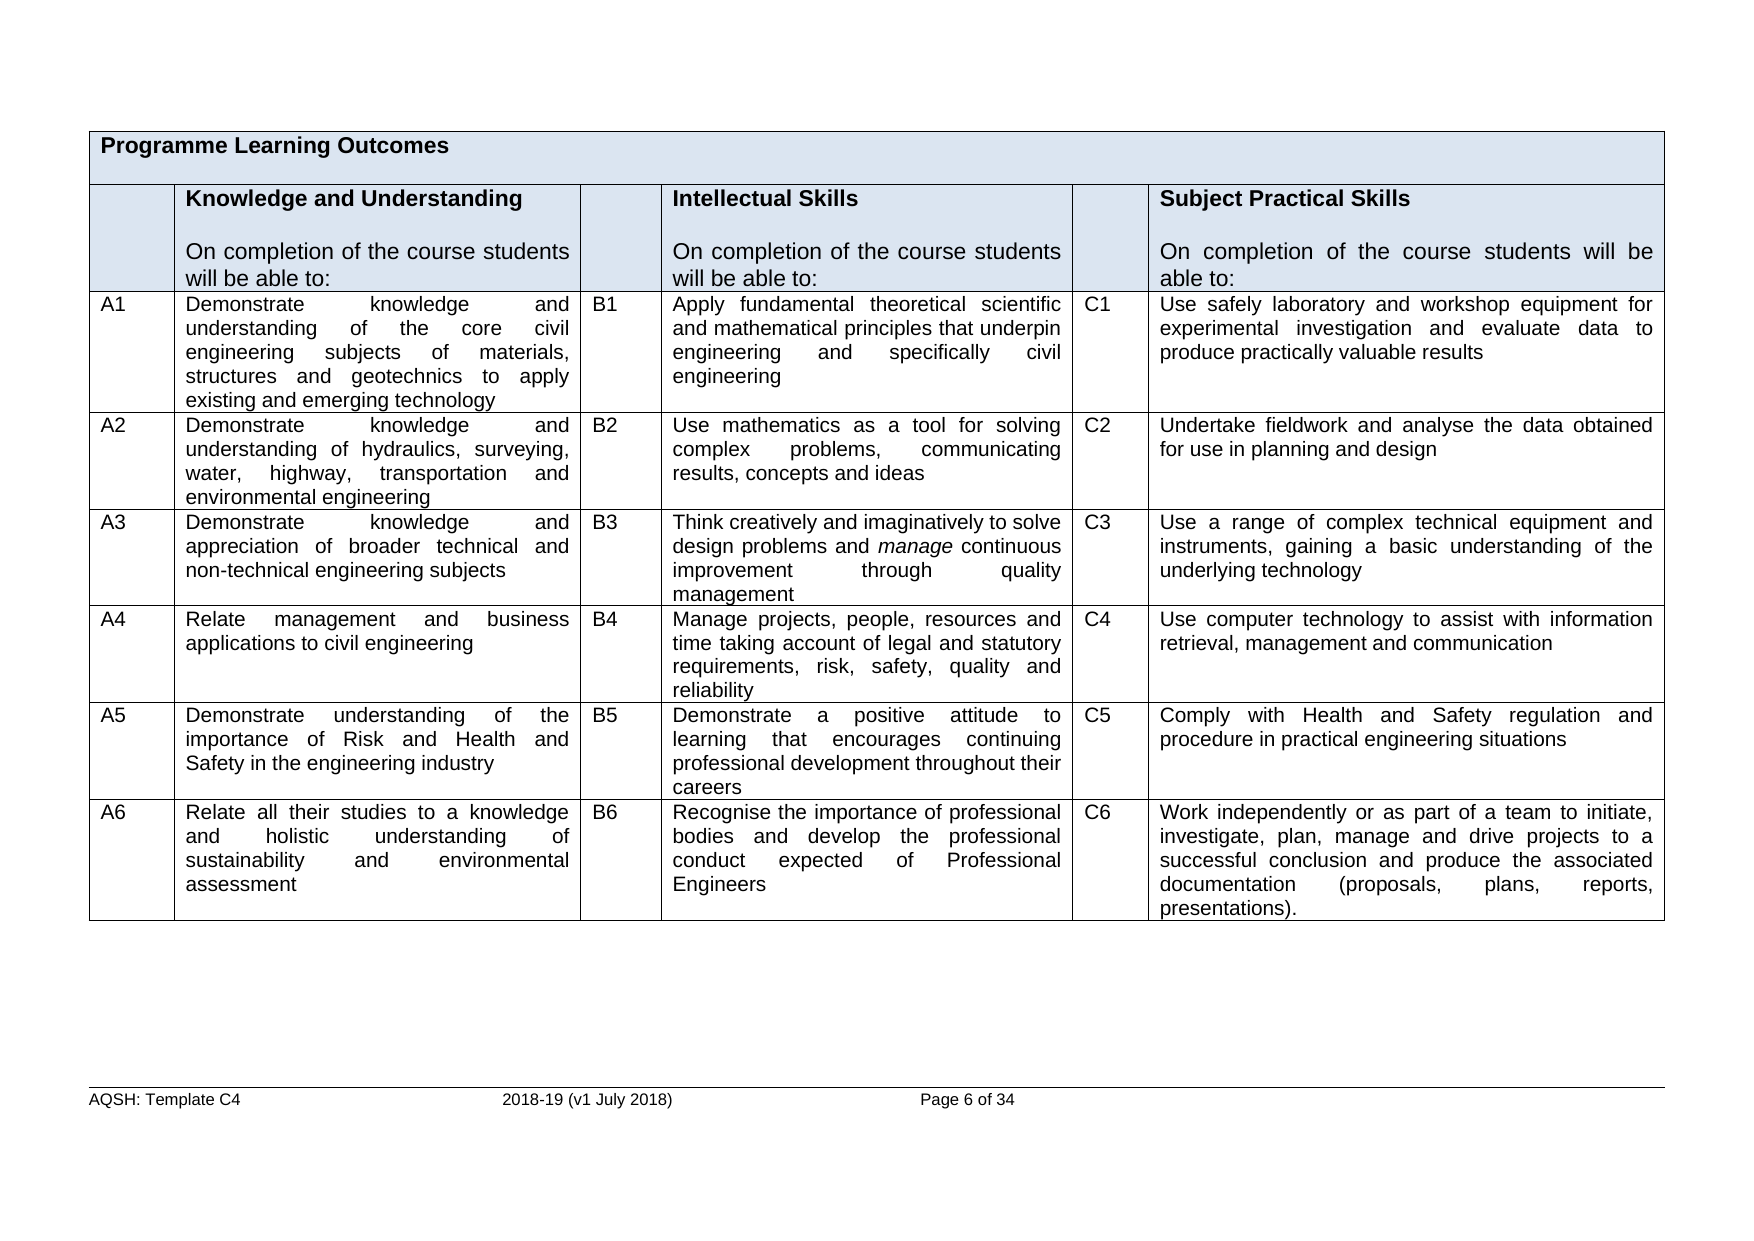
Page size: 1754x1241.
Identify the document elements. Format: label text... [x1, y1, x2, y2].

table_cell B4 [581, 606, 661, 702]
table_cell C4 [1073, 606, 1148, 702]
table_cell Relate management and business applications to civil engineering [175, 606, 580, 702]
table_cell C3 [1073, 510, 1148, 605]
table_cell Demonstrate knowledge and appreciation of broader technical and non-technical engineering subjects [175, 510, 580, 605]
table_cell B3 [581, 510, 661, 605]
table_cell C2 [1073, 413, 1148, 508]
table_cell Work independently or as part of a team to initiate, investigate, plan, manage and drive projects to a successful conclusion and produce the associated documentation (proposals, plans, reports, presentations). [1149, 800, 1664, 920]
table_cell A6 [90, 800, 174, 920]
table_cell A1 [90, 292, 174, 412]
table_cell B6 [581, 800, 661, 920]
table_cell C5 [1073, 703, 1148, 799]
table_cell A3 [90, 510, 174, 605]
table_cell B1 [581, 292, 661, 412]
table_cell Manage projects, people, resources and time taking account of legal and statutory requirements, risk, safety, quality and reliability [662, 606, 1072, 702]
table_cell Intellectual Skills On completion of the course students will be able to: [662, 185, 1072, 291]
table_header Programme Learning Outcomes [90, 132, 1664, 184]
table_cell Demonstrate knowledge and understanding of hydraulics, surveying, water, highway, transportation and environmental engineering [175, 413, 580, 508]
table_cell A4 [90, 606, 174, 702]
table_cell Knowledge and Understanding On completion of the course students will be able to: [175, 185, 580, 291]
table_cell Use a range of complex technical equipment and instruments, gaining a basic understanding of the underlying technology [1149, 510, 1664, 605]
table_cell Use safely laboratory and workshop equipment for experimental investigation and evaluate data to produce practically valuable results [1149, 292, 1664, 412]
table_cell A5 [90, 703, 174, 799]
table_cell Demonstrate understanding of the importance of Risk and Health and Safety in the engineering industry [175, 703, 580, 799]
table_cell Use computer technology to assist with information retrieval, management and communication [1149, 606, 1664, 702]
table_cell [581, 185, 661, 291]
table_cell Comply with Health and Safety regulation and procedure in practical engineering situations [1149, 703, 1664, 799]
table_cell C6 [1073, 800, 1148, 920]
table_cell Subject Practical Skills On completion of the course students will be able to: [1149, 185, 1664, 291]
table_cell Apply fundamental theoretical scientific and mathematical principles that underpin engineering and specifically civil engineering [662, 292, 1072, 412]
table_cell B5 [581, 703, 661, 799]
table_cell [1073, 185, 1148, 291]
table_cell Undertake fieldwork and analyse the data obtained for use in planning and design [1149, 413, 1664, 508]
table_cell C1 [1073, 292, 1148, 412]
table_cell [90, 185, 174, 291]
table_cell Relate all their studies to a knowledge and holistic understanding of sustainability and environmental assessment [175, 800, 580, 920]
table_cell Recognise the importance of professional bodies and develop the professional conduct expected of Professional Engineers [662, 800, 1072, 920]
table_cell Demonstrate knowledge and understanding of the core civil engineering subjects of materials, structures and geotechnics to apply existing and emerging technology [175, 292, 580, 412]
table_cell B2 [581, 413, 661, 508]
table_cell Think creatively and imaginatively to solve design problems and manage continuous improvement through quality management [662, 510, 1072, 605]
table_cell A2 [90, 413, 174, 508]
table_cell Use mathematics as a tool for solving complex problems, communicating results, concepts and ideas [662, 413, 1072, 508]
table_cell Demonstrate a positive attitude to learning that encourages continuing professional development throughout their careers [662, 703, 1072, 799]
